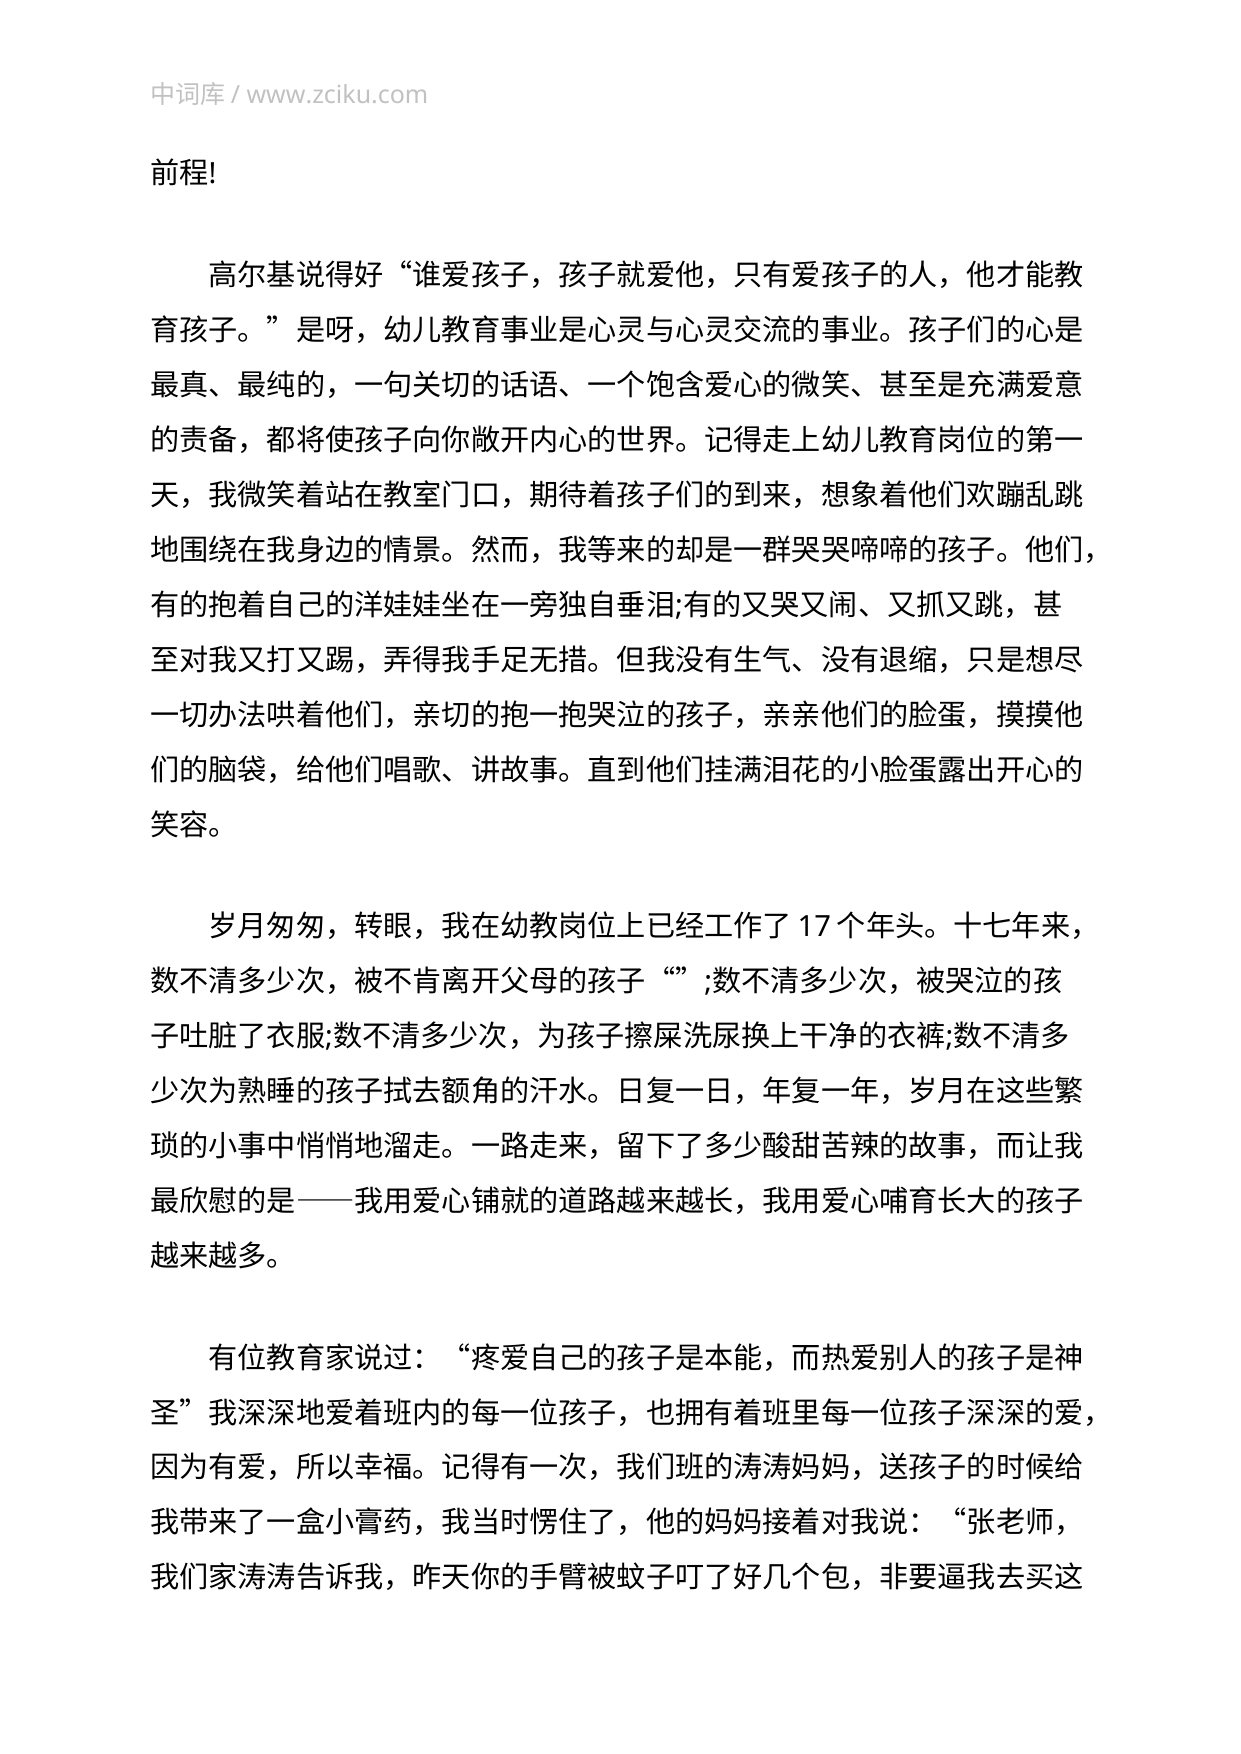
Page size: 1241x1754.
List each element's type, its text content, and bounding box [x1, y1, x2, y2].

text 高尔基说得好“谁爱孩子，孩子就爱他，只有爱孩子的人，他才能教育孩子。”是呀，幼儿教育事业是心灵与心灵交流的事业。孩子们的心是最真、最纯的，一句关切的话语、一个饱含爱心的微笑、甚至是充满爱意的责备，都将使孩子向你敞开内心的世界。记得走上幼儿教育岗位的第一天，我微笑着站在教室门口，期待着孩子们的到来，想象着他们欢蹦乱跳地围绕在我身边的情景。然而，我等来的却是一群哭哭啼啼的孩子。他们，有的抱着自己的洋娃娃坐在一旁独自垂泪;有的又哭又闹、又抓又跳，甚至对我又打又踢，弄得我手足无措。但我没有生气、没有退缩，只是想尽一切办法哄着他们，亲切的抱一抱哭泣的孩子，亲亲他们的脸蛋，摸摸他们的脑袋，给他们唱歌、讲故事。直到他们挂满泪花的小脸蛋露出开心的笑容。 [150, 252, 1090, 843]
text 岁月匆匆，转眼，我在幼教岗位上已经工作了17个年头。十七年来，数不清多少次，被不肯离开父母的孩子“”;数不清多少次，被哭泣的孩子吐脏了衣服;数不清多少次，为孩子擦屎洗尿换上干净的衣裤;数不清多少次为熟睡的孩子拭去额角的汗水。日复一日，年复一年，岁月在这些繁琐的小事中悄悄地溜走。一路走来，留下了多少酸甜苦辣的故事，而让我最欣慰的是——我用爱心铺就的道路越来越长，我用爱心哺育长大的孩子越来越多。 [150, 903, 1090, 1275]
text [150, 150, 1090, 192]
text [150, 1334, 1090, 1596]
